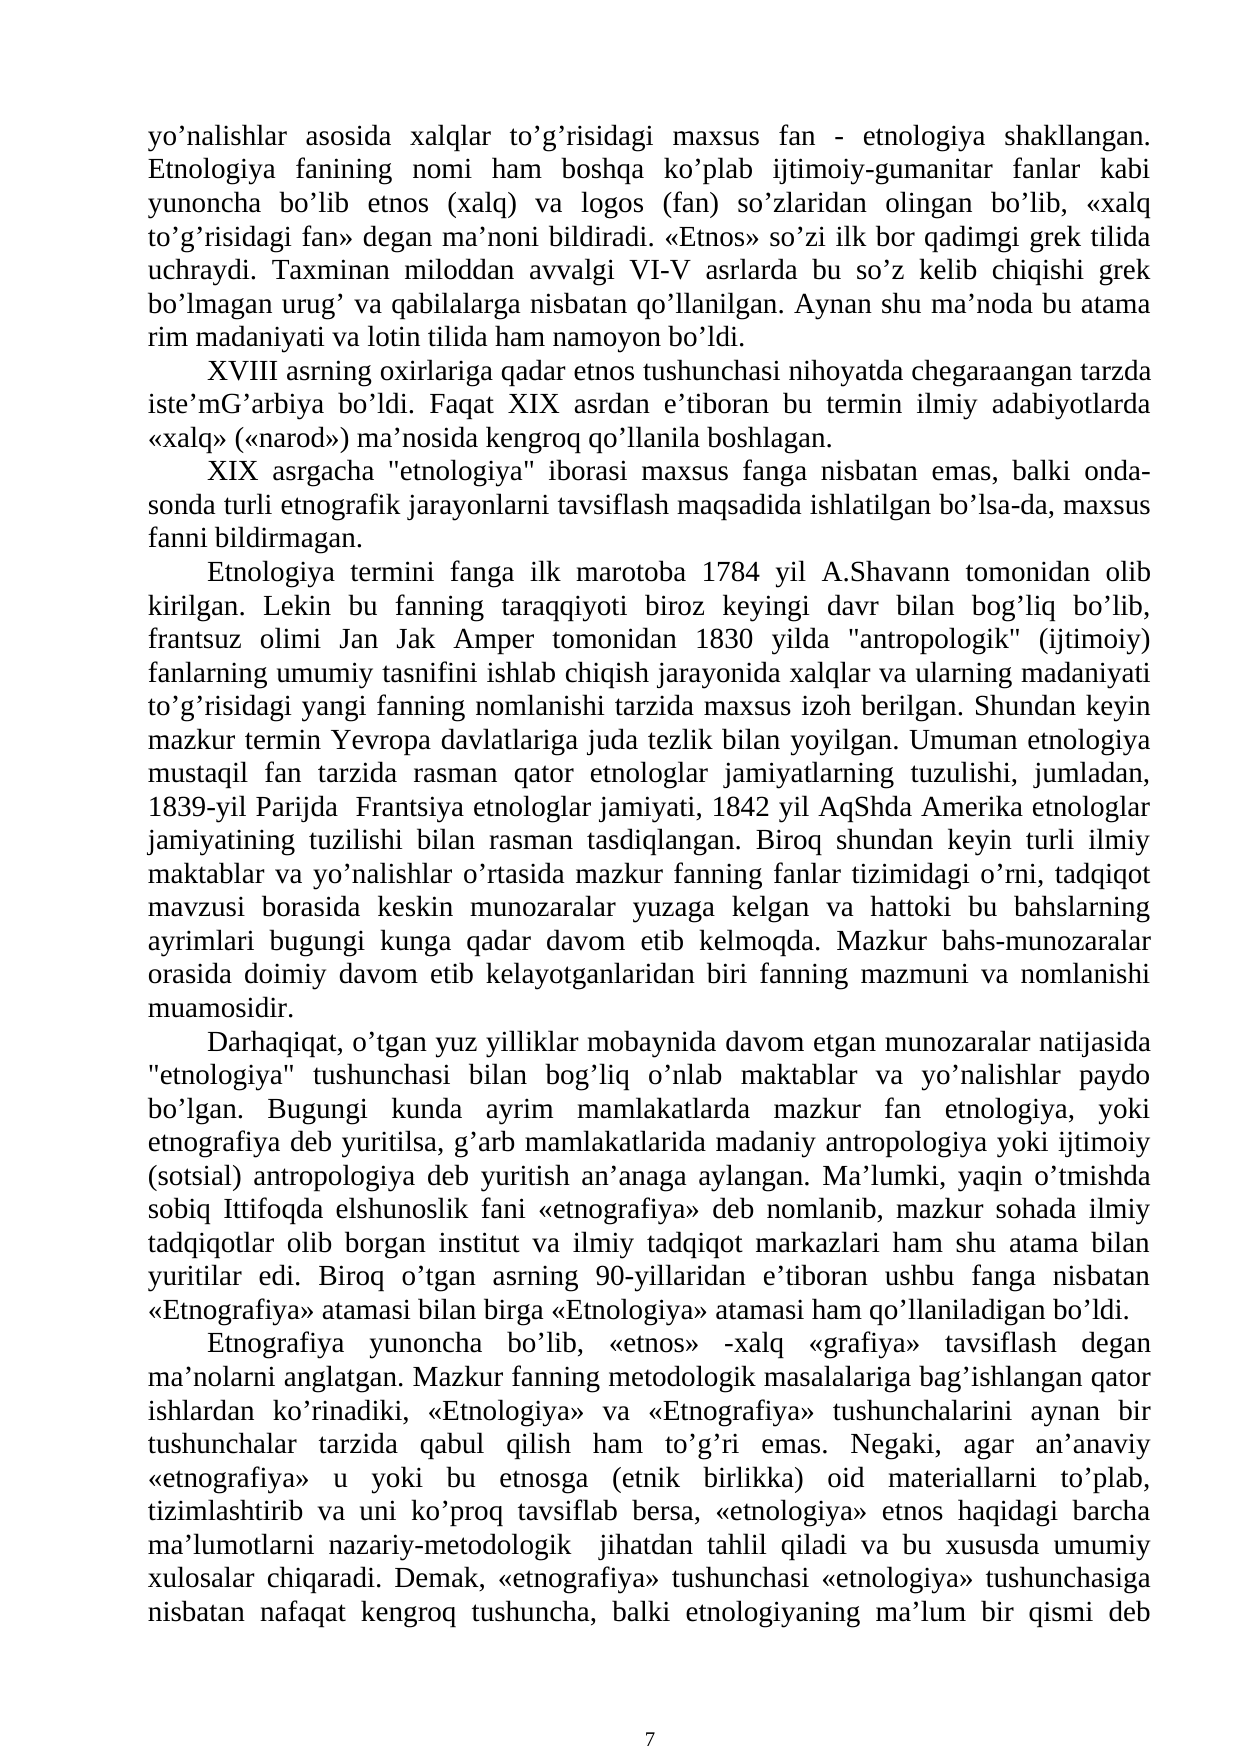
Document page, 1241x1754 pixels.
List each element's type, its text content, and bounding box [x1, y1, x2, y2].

text XVIII asrning oxirlariga qadar etnos tushunchasi nihoyatda chegaraangan tarzda iste’mG’arbiya bo’ldi. Faqat XIX asrdan e’tiboran bu termin ilmiy adabiyotlarda «xalq» («narod») ma’nosida kengroq qo’llanila boshlagan. [148, 353, 1152, 453]
text Etnologiya termini fanga ilk marotoba 1784 yil A.Shavann tomonidan olib kirilgan. Lekin bu fanning taraqqiyoti biroz keyingi davr bilan bog’liq bo’lib, frantsuz olimi Jan Jak Amper tomonidan 1830 yilda "antropologik" (ijtimoiy) fanlarning umumiy tasnifini ishlab chiqish jarayonida xalqlar va ularning madaniyati to’g’risidagi yangi fanning nomlanishi tarzida maxsus izoh berilgan. Shundan keyin mazkur termin Yevropa davlatlariga juda tezlik bilan yoyilgan. Umuman etnologiya mustaqil fan tarzida rasman qator etnologlar jamiyatlarning tuzulishi, jumladan, 1839-yil Parijda Frantsiya etnologlar jamiyati, 1842 yil AqShda Amerika etnologlar jamiyatining tuzilishi bilan rasman tasdiqlangan. Biroq shundan keyin turli ilmiy maktablar va yo’nalishlar o’rtasida mazkur fanning fanlar tizimidagi o’rni, tadqiqot mavzusi borasida keskin munozaralar yuzaga kelgan va hattoki bu bahslarning ayrimlari bugungi kunga qadar davom etib kelmoqda. Mazkur bahs-munozaralar orasida doimiy davom etib kelayotganlaridan biri fanning mazmuni va nomlanishi muamosidir. [148, 554, 1152, 1024]
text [148, 118, 1152, 353]
text Darhaqiqat, o’tgan yuz yilliklar mobaynida davom etgan munozaralar natijasida "etnologiya" tushunchasi bilan bog’liq o’nlab maktablar va yo’nalishlar paydo bo’lgan. Bugungi kunda ayrim mamlakatlarda mazkur fan etnologiya, yoki etnografiya deb yuritilsa, g’arb mamlakatlarida madaniy antropologiya yoki ijtimoiy (sotsial) antropologiya deb yuritish an’anaga aylangan. Ma’lumki, yaqin o’tmishda sobiq Ittifoqda elshunoslik fani «etnografiya» deb nomlanib, mazkur sohada ilmiy tadqiqotlar olib borgan institut va ilmiy tadqiqot markazlari ham shu atama bilan yuritilar edi. Biroq o’tgan asrning 90-yillaridan e’tiboran ushbu fanga nisbatan «Etnografiya» atamasi bilan birga «Etnologiya» atamasi ham qo’llaniladigan bo’ldi. [148, 1024, 1152, 1326]
text XIX asrgacha "etnologiya" iborasi maxsus fanga nisbatan emas, balki onda-sonda turli etnografik jarayonlarni tavsiflash maqsadida ishlatilgan bo’lsa-da, maxsus fanni bildirmagan. [148, 453, 1152, 554]
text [148, 1326, 1152, 1627]
